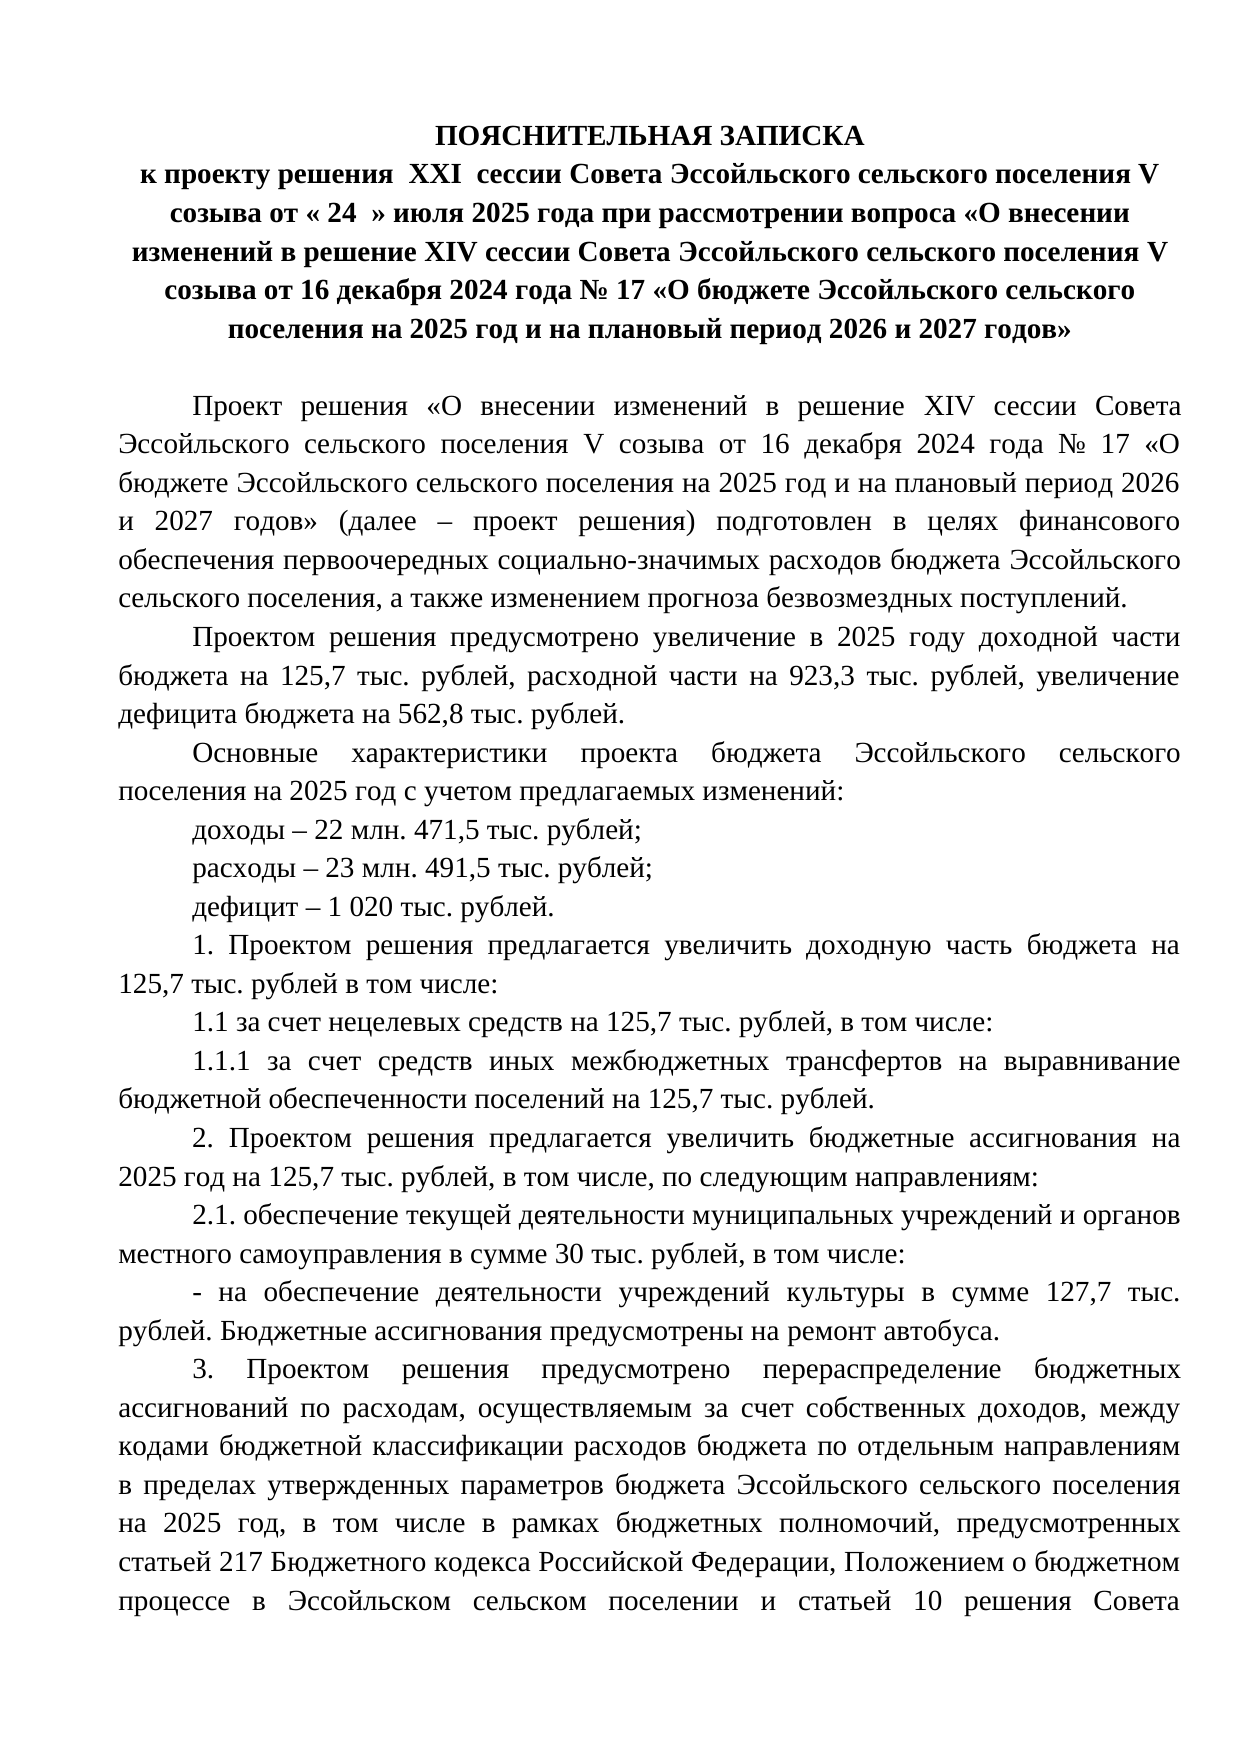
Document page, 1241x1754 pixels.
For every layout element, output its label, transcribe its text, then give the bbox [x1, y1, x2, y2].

text 2. Проектом решения предлагается увеличить бюджетные ассигнования на 2025 год на 125,7 тыс. рублей, в том числе, по следующим направлениям: [118, 1120, 1181, 1192]
text Проект решения «О внесении изменений в решение XIV сессии Совета Эссойльского сельского поселения V созыва от 16 декабря 2024 года № 17 «О бюджете Эссойльского сельского поселения на 2025 год и на плановый период 2026 и 2027 годов» (далее – проект решения) подготовлен в целях финансового обеспечения первоочередных социально-значимых расходов бюджета Эссойльского сельского поселения, а также изменением прогноза безвозмездных поступлений. [118, 388, 1181, 614]
text Проектом решения предусмотрено увеличение в 2025 году доходной части бюджета на 125,7 тыс. рублей, расходной части на 923,3 тыс. рублей, увеличение дефицита бюджета на 562,8 тыс. рублей. [118, 619, 1181, 730]
text доходы – 22 млн. 471,5 тыс. рублей; [118, 812, 1181, 845]
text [118, 1351, 1181, 1616]
text дефицит – 1 020 тыс. рублей. [118, 889, 1181, 922]
text 1.1.1 за счет средств иных межбюджетных трансфертов на выравнивание бюджетной обеспеченности поселений на 125,7 тыс. рублей. [118, 1043, 1181, 1115]
text 1.1 за счет нецелевых средств на 125,7 тыс. рублей, в том числе: [118, 1004, 1181, 1038]
text 1. Проектом решения предлагается увеличить доходную часть бюджета на 125,7 тыс. рублей в том числе: [118, 927, 1181, 999]
text расходы – 23 млн. 491,5 тыс. рублей; [118, 850, 1181, 884]
text - на обеспечение деятельности учреждений культуры в сумме 127,7 тыс. рублей. Бюджетные ассигнования предусмотрены на ремонт автобуса. [118, 1274, 1181, 1346]
text к проекту решения XXI сессии Совета Эссойльского сельского поселения V созыва от « 24 » июля 2025 года при рассмотрении вопроса «О внесении изменений в решение XIV сессии Совета Эссойльского сельского поселения V созыва от 16 декабря 2024 года № 17 «О бюджете Эссойльского сельского поселения на 2025 год и на плановый период 2026 и 2027 годов» [118, 157, 1181, 344]
text 2.1. обеспечение текущей деятельности муниципальных учреждений и органов местного самоуправления в сумме 30 тыс. рублей, в том числе: [118, 1197, 1181, 1269]
text ПОЯСНИТЕЛЬНАЯ ЗАПИСКА [118, 118, 1181, 152]
text Основные характеристики проекта бюджета Эссойльского сельского поселения на 2025 год с учетом предлагаемых изменений: [118, 735, 1181, 807]
